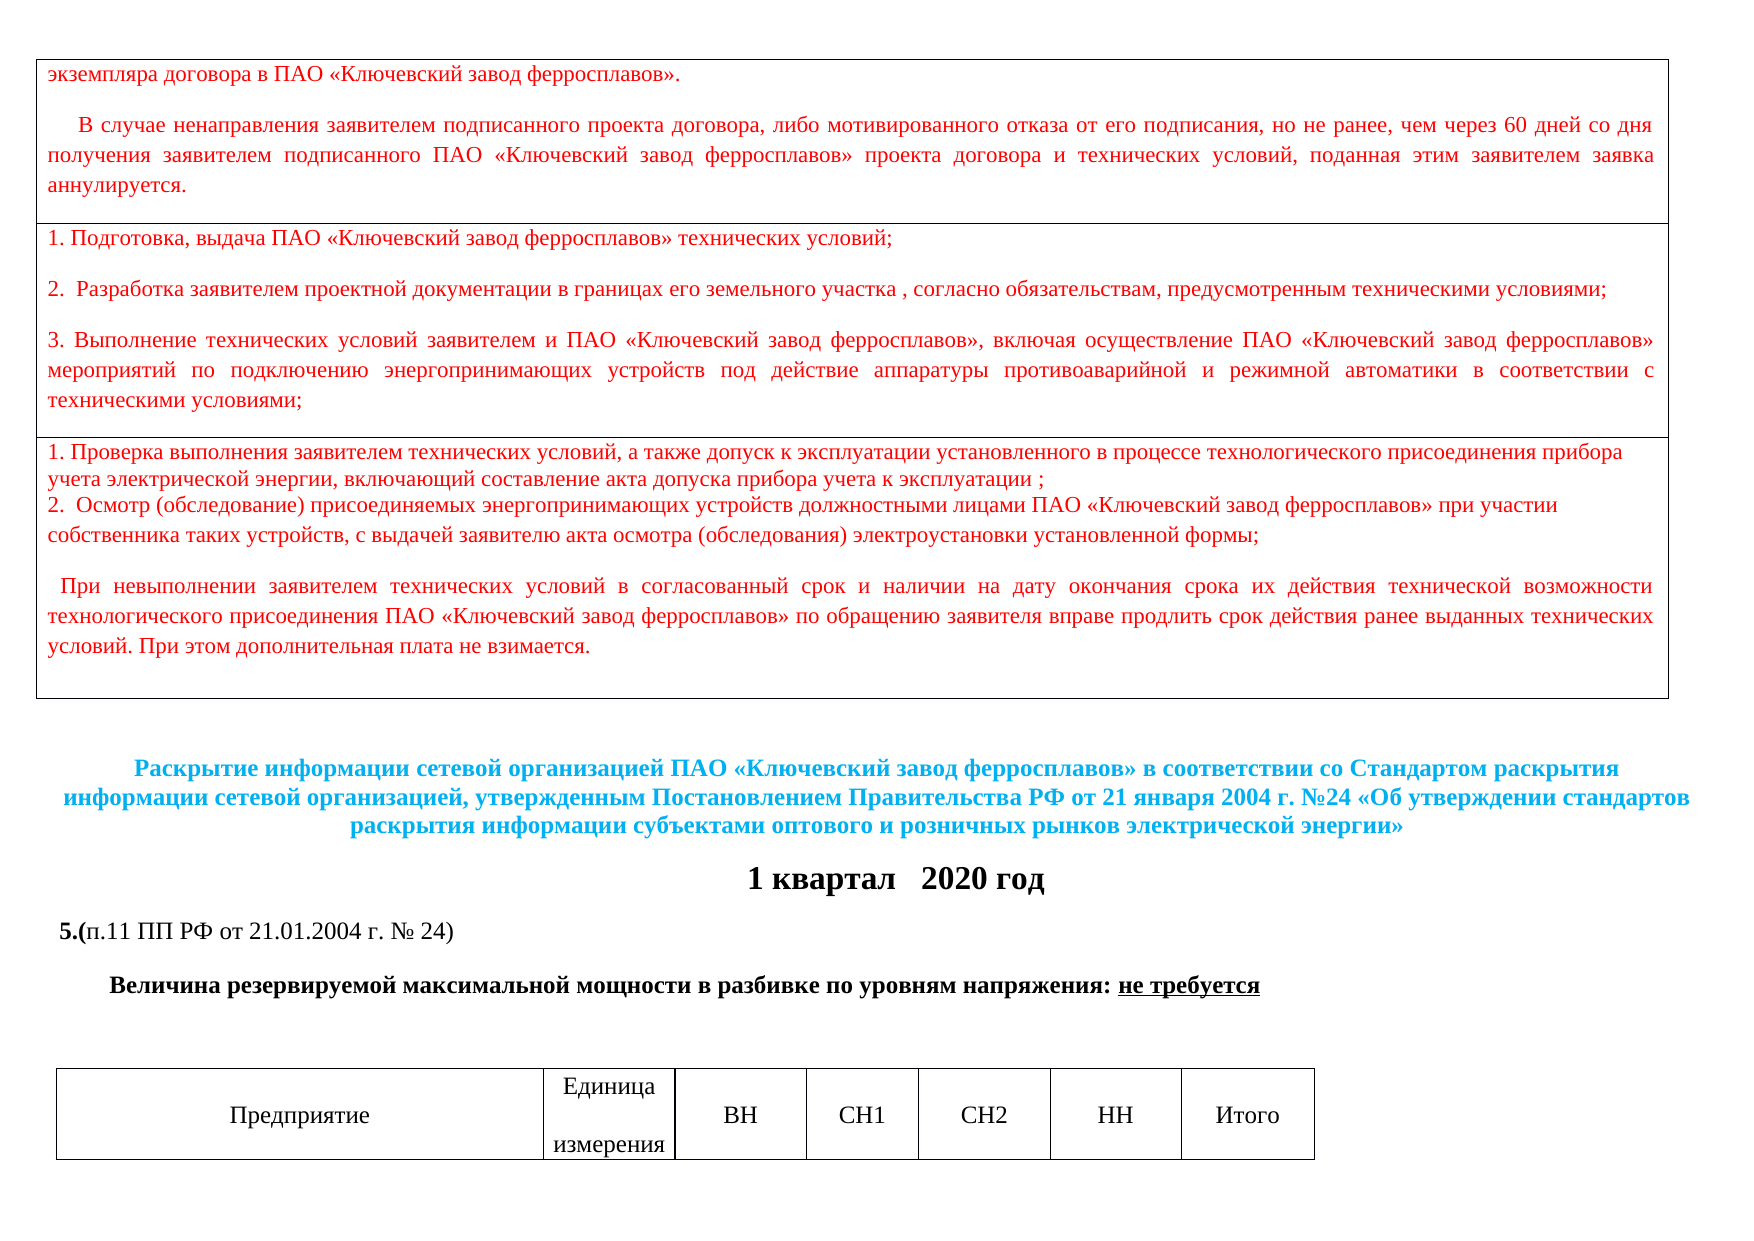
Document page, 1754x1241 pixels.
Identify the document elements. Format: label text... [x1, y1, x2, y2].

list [59, 970, 1695, 999]
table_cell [37, 60, 1668, 223]
list 5.(п.11 ПП РФ от 21.01.2004 г. № 24) [59, 916, 1695, 945]
table_header СН2 [919, 1069, 1050, 1159]
text Раскрытие информации сетевой организацией ПАО «Ключевский завод ферросплавов» в соответствии со Стандартом раскрытия информации сетевой организацией, утвержденным Постановлением Правительства РФ от 21 января 2004 г. №24 «Об утверждении стандартов раскрытия информации субъектами оптового и розничных рынков электрической энергии» [59, 753, 1695, 839]
table_cell 1. Подготовка, выдача ПАО «Ключевский завод ферросплавов» технических условий; 2. Разработка заявителем проектной документации в границах его земельного участка , согласно обязательствам, предусмотренным техническими условиями; 3. Выполнение технических условий заявителем и ПАО «Ключевский завод ферросплавов», включая осуществление ПАО «Ключевский завод ферросплавов» мероприятий по подключению энергопринимающих устройств под действие аппаратуры противоаварийной и режимной автоматики в соответствии с техническими условиями; [37, 224, 1668, 437]
table_header Предприятие [57, 1069, 543, 1159]
table_header Итого [1182, 1069, 1314, 1159]
text 1 квартал 2020 год [97, 858, 1695, 897]
table_header ВН [676, 1069, 806, 1159]
table_header НН [1051, 1069, 1181, 1159]
table_header СН1 [807, 1069, 918, 1159]
table_header Единица измерения [544, 1069, 674, 1159]
table_cell 1. Проверка выполнения заявителем технических условий, а также допуск к эксплуатации установленного в процессе технологического присоединения прибора учета электрической энергии, включающий составление акта допуска прибора учета к эксплуатации ; 2. Осмотр (обследование) присоединяемых энергопринимающих устройств должностными лицами ПАО «Ключевский завод ферросплавов» при участии собственника таких устройств, с выдачей заявителю акта осмотра (обследования) электроустановки установленной формы; При невыполнении заявителем технических условий в согласованный срок и наличии на дату окончания срока их действия технической возможности технологического присоединения ПАО «Ключевский завод ферросплавов» по обращению заявителя вправе продлить срок действия ранее выданных технических условий. При этом дополнительная плата не взимается. [37, 438, 1668, 698]
